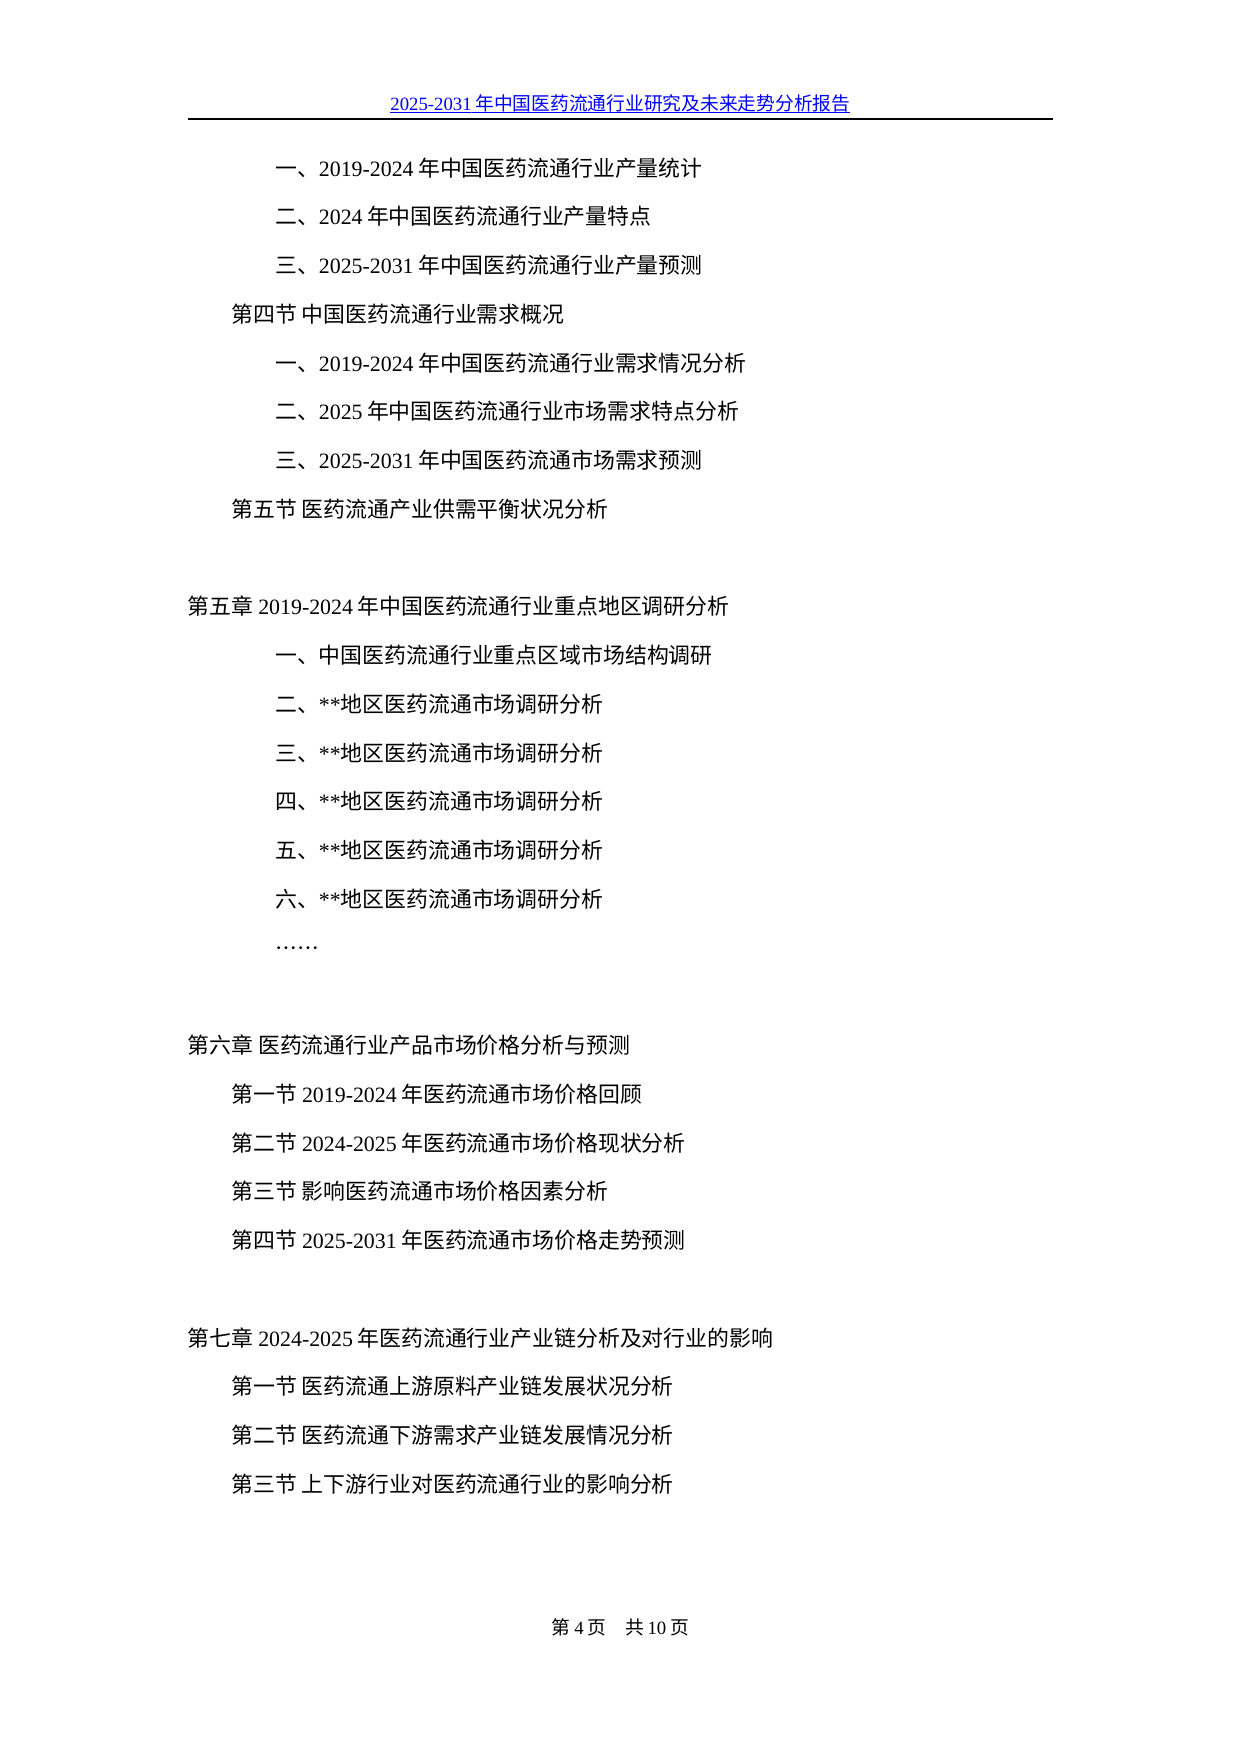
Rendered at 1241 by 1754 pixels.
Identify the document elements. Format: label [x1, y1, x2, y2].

text [187, 150, 1053, 1499]
